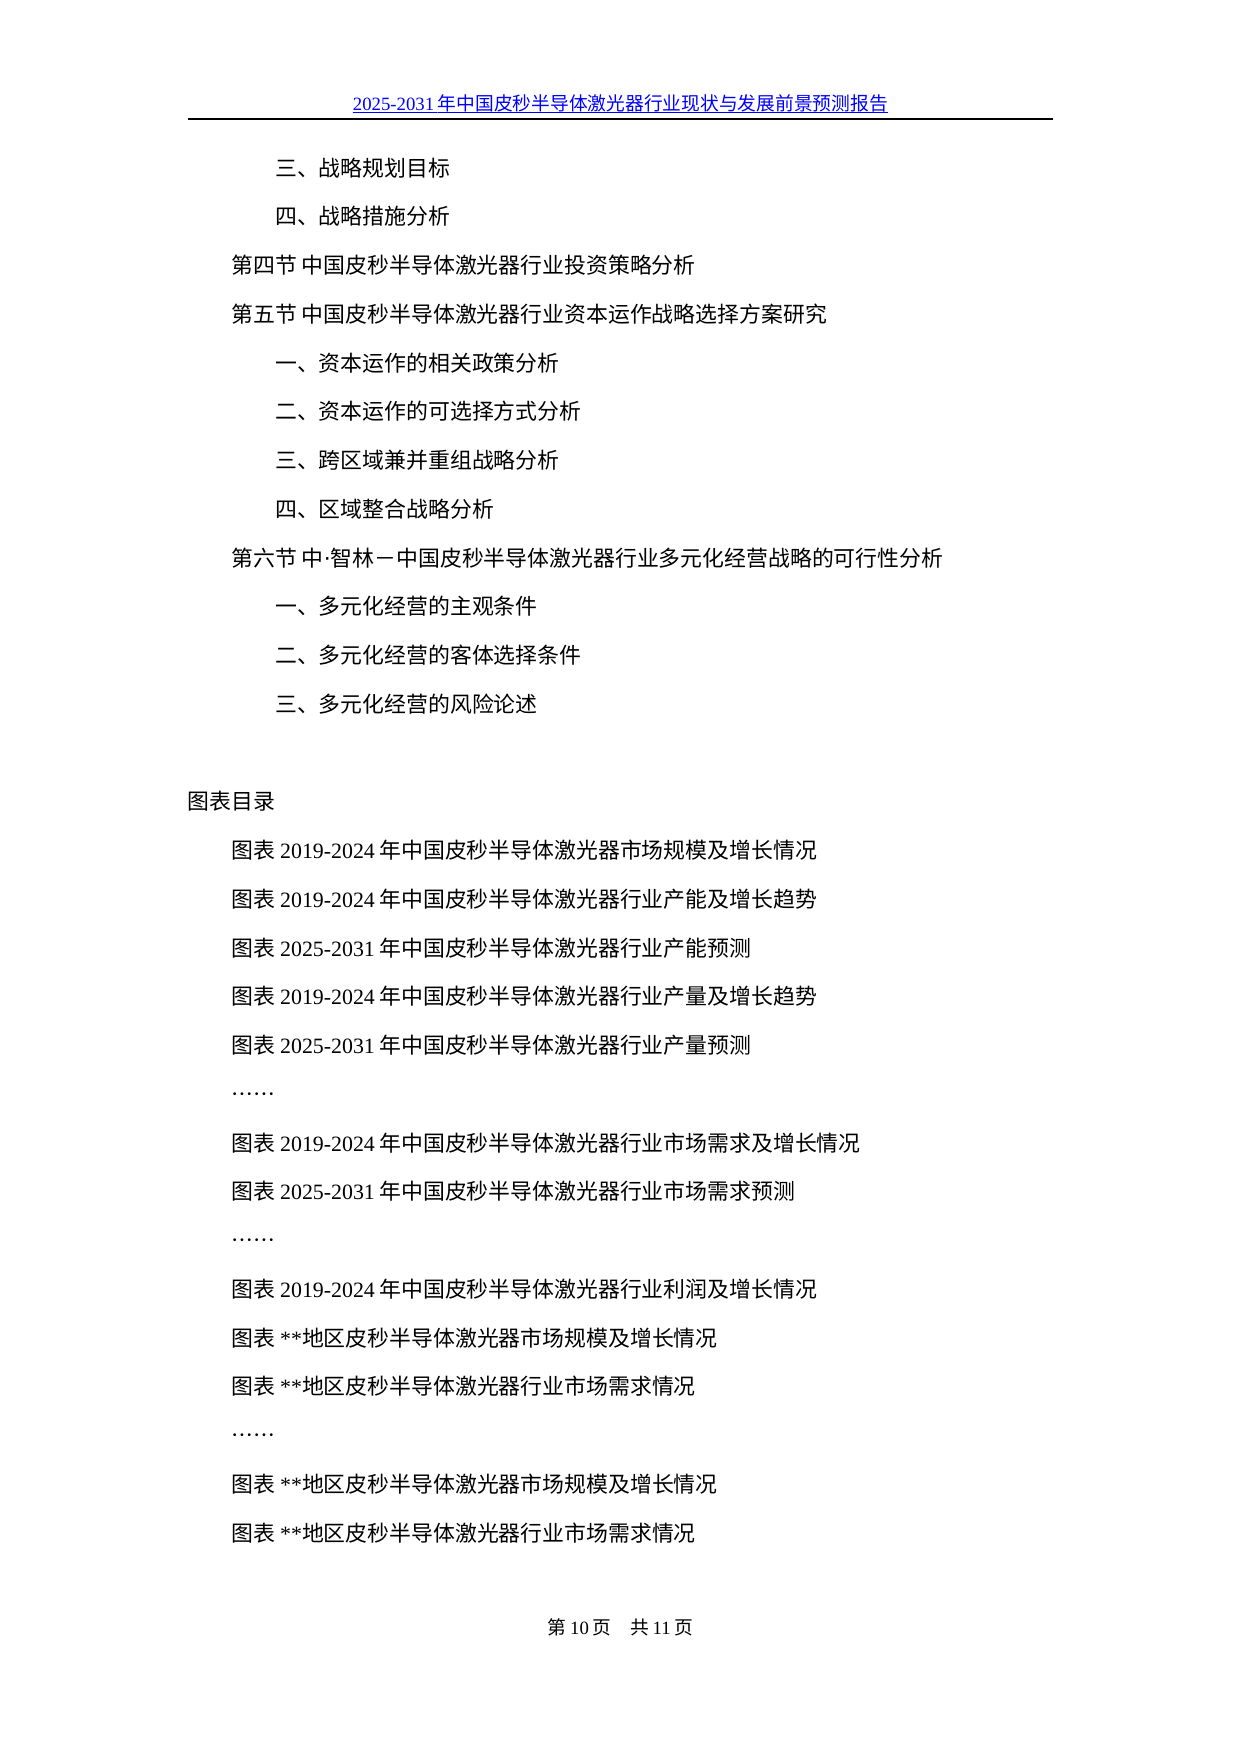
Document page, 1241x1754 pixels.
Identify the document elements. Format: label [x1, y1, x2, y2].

text [187, 150, 1053, 1548]
